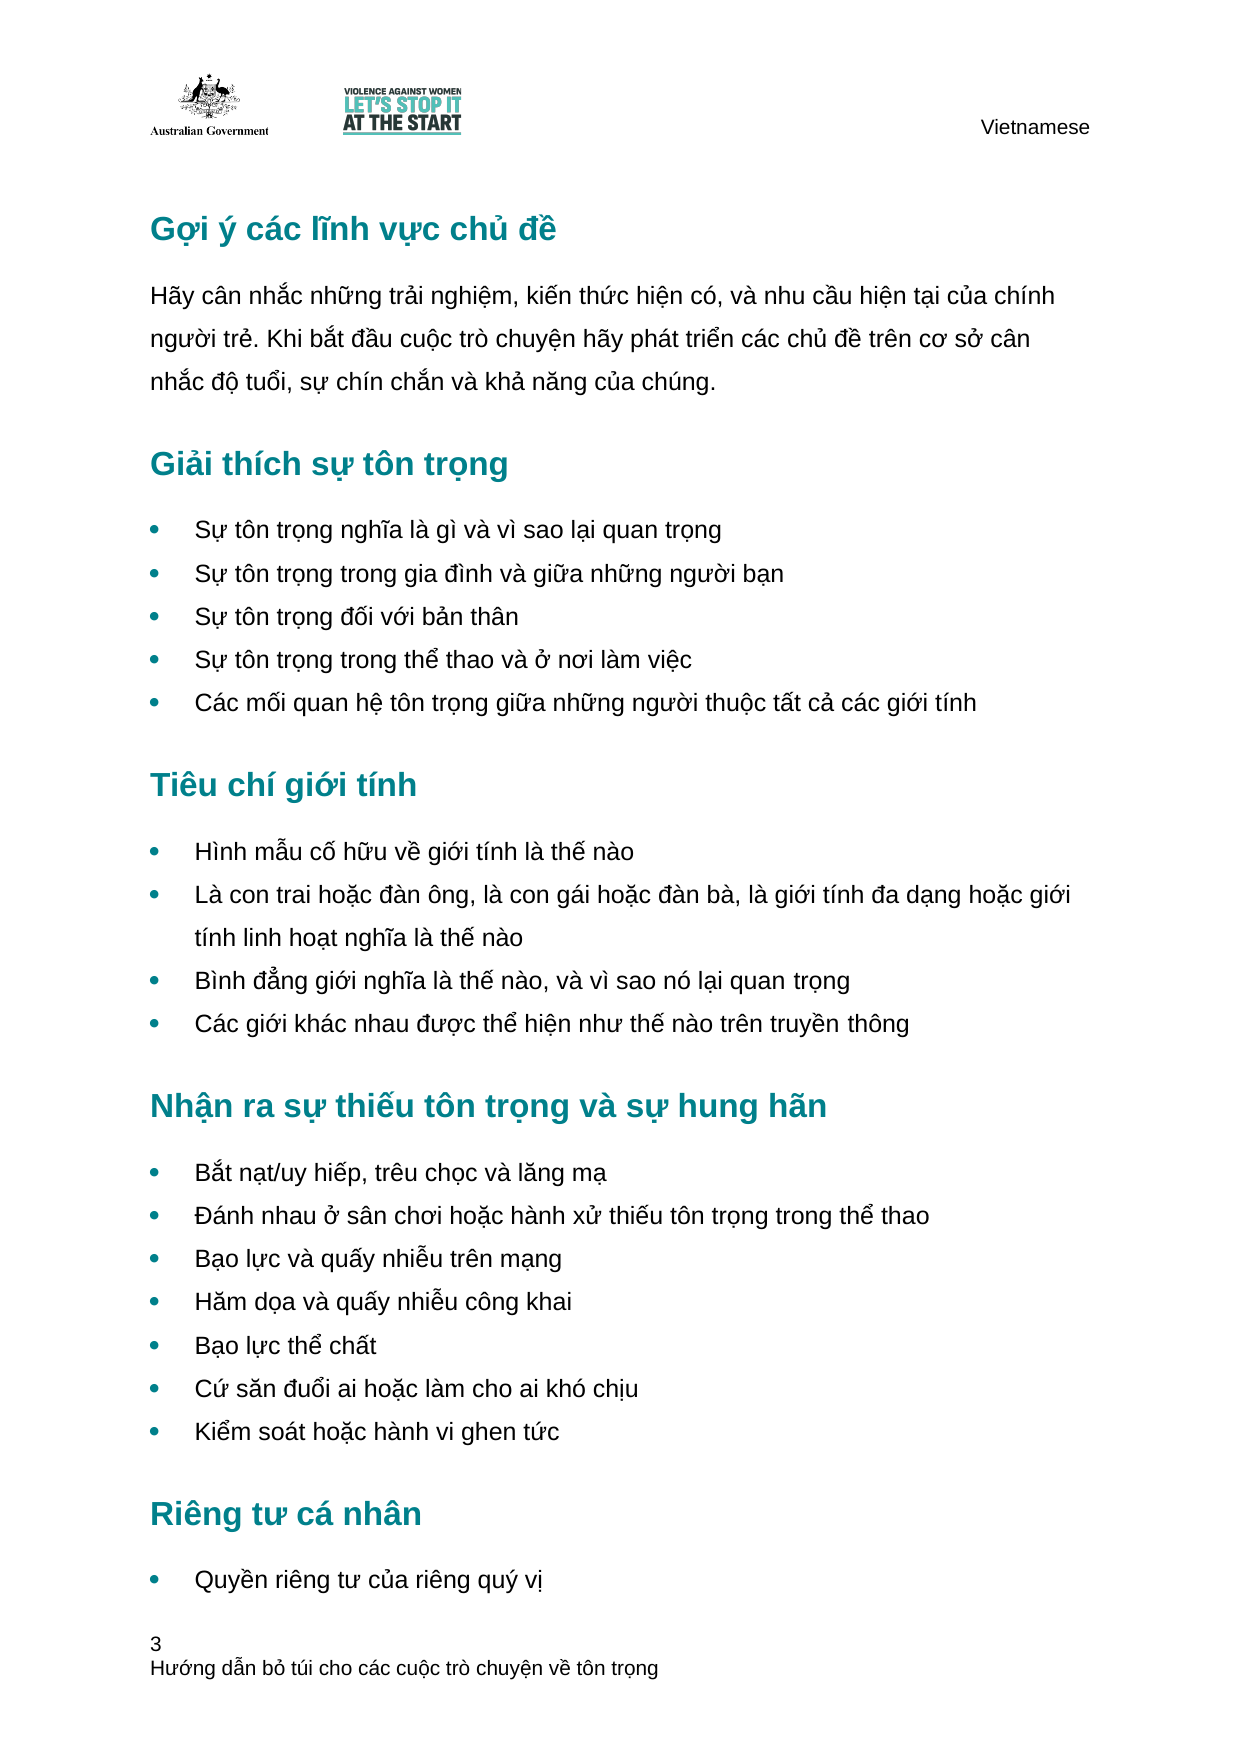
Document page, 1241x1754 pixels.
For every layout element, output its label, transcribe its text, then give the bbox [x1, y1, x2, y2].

list Sự tôn trọng nghĩa là gì và vì sao lại quan trọng [150, 515, 1090, 544]
list Hăm dọa và quấy nhiễu công khai [150, 1287, 1090, 1316]
list Kiểm soát hoặc hành vi ghen tức [150, 1417, 1090, 1446]
list Quyền riêng tư của riêng quý vị [150, 1565, 1090, 1594]
picture [150, 73, 269, 135]
list Sự tôn trọng trong gia đình và giữa những người bạn [150, 558, 1090, 587]
list Các giới khác nhau được thể hiện như thế nào trên truyền thông [150, 1009, 1090, 1038]
text Hãy cân nhắc những trải nghiệm, kiến thức hiện có, và nhu cầu hiện tại của chính người trẻ. Khi bắt đầu cuộc trò chuyện hãy phát triển các chủ đề trên cơ sở cân nhắc độ tuổi, sự chín chắn và khả năng của chúng. [150, 281, 1090, 396]
list Hình mẫu cố hữu về giới tính là thế nào [150, 837, 1090, 865]
list Cứ săn đuổi ai hoặc làm cho ai khó chịu [150, 1374, 1090, 1403]
list Bạo lực thể chất [150, 1331, 1090, 1359]
list Bạo lực và quấy nhiễu trên mạng [150, 1244, 1090, 1273]
list Bắt nạt/uy hiếp, trêu chọc và lăng mạ [150, 1158, 1090, 1187]
subtitle Gợi ý các lĩnh vực chủ đề [150, 209, 1090, 247]
subtitle Riêng tư cá nhân [150, 1494, 1090, 1532]
list Là con trai hoặc đàn ông, là con gái hoặc đàn bà, là giới tính đa dạng hoặc giới tính linh hoạt nghĩa là thế nào [150, 880, 1090, 952]
subtitle Nhận ra sự thiếu tôn trọng và sự hung hãn [150, 1086, 1090, 1124]
subtitle Giải thích sự tôn trọng [150, 443, 1090, 482]
list Sự tôn trọng trong thể thao và ở nơi làm việc [150, 645, 1090, 674]
list Sự tôn trọng đối với bản thân [150, 602, 1090, 631]
subtitle Tiêu chí giới tính [150, 765, 1090, 803]
list Đánh nhau ở sân chơi hoặc hành xử thiếu tôn trọng trong thể thao [150, 1201, 1090, 1230]
list Bình đẳng giới nghĩa là thế nào, và vì sao nó lại quan trọng [150, 966, 1090, 995]
picture [343, 88, 462, 135]
list Các mối quan hệ tôn trọng giữa những người thuộc tất cả các giới tính [150, 688, 1090, 717]
